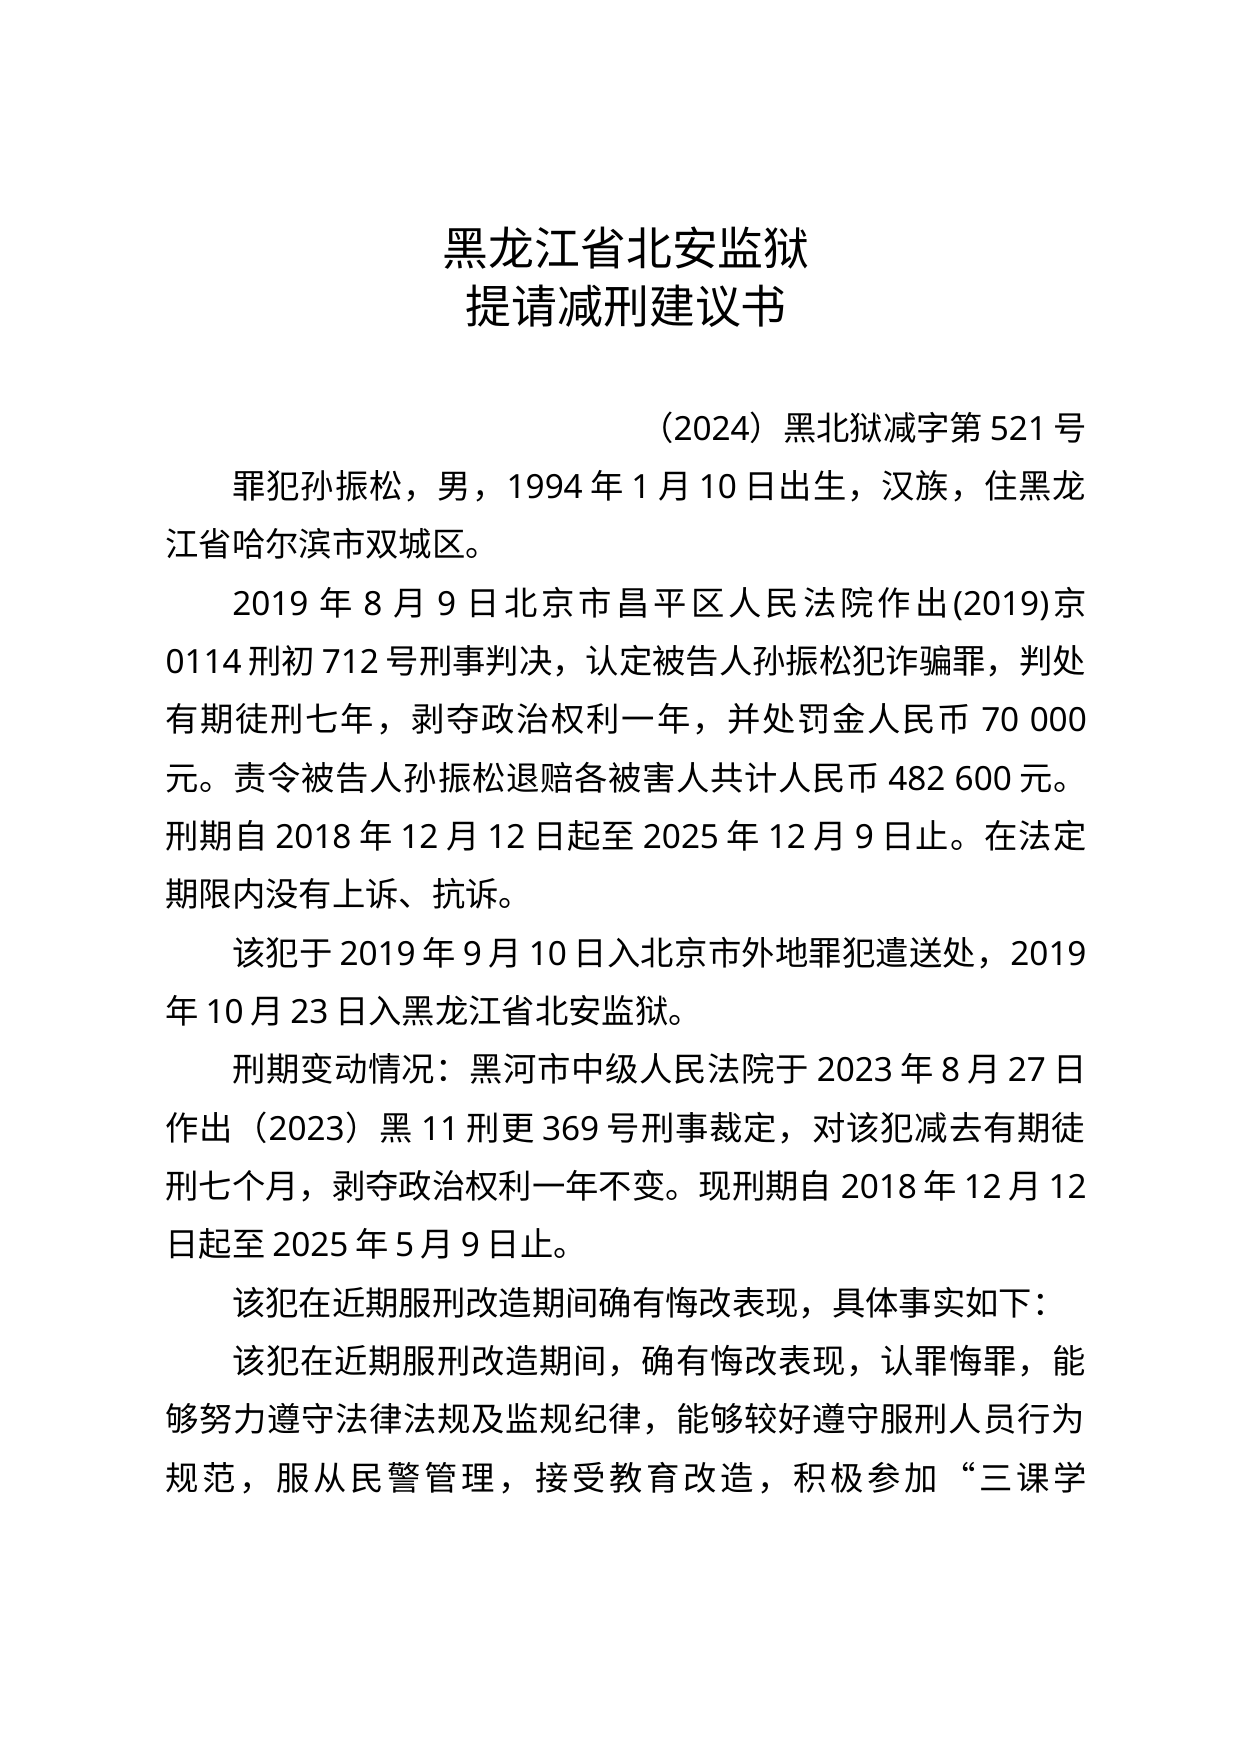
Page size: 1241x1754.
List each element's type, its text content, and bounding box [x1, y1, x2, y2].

text 刑期变动情况：黑河市中级人民法院于2023年8月27日作出（2023）黑11刑更369号刑事裁定，对该犯减去有期徒刑七个月，剥夺政治权利一年不变。现刑期自2018年12月12日起至2025年5月9日止。 [165, 1035, 1087, 1268]
text 2019年8月9日北京市昌平区人民法院作出(2019)京0114刑初712号刑事判决，认定被告人孙振松犯诈骗罪，判处有期徒刑七年，剥夺政治权利一年，并处罚金人民币70 000元。责令被告人孙振松退赔各被害人共计人民币482 600元。刑期自2018年12月12日起至2025年12月9日止。在法定期限内没有上诉、抗诉。 [165, 568, 1087, 918]
text 黑龙江省北安监狱 [165, 218, 1087, 277]
text （2024）黑北狱减字第521号 [165, 393, 1087, 452]
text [165, 1327, 1087, 1502]
text 提请减刑建议书 [165, 277, 1087, 335]
text 该犯于2019年9月10日入北京市外地罪犯遣送处，2019年10月23日入黑龙江省北安监狱。 [165, 918, 1087, 1035]
text 罪犯孙振松，男，1994年1月10日出生，汉族，住黑龙江省哈尔滨市双城区。 [165, 452, 1087, 568]
text 该犯在近期服刑改造期间确有悔改表现，具体事实如下： [165, 1268, 1087, 1327]
